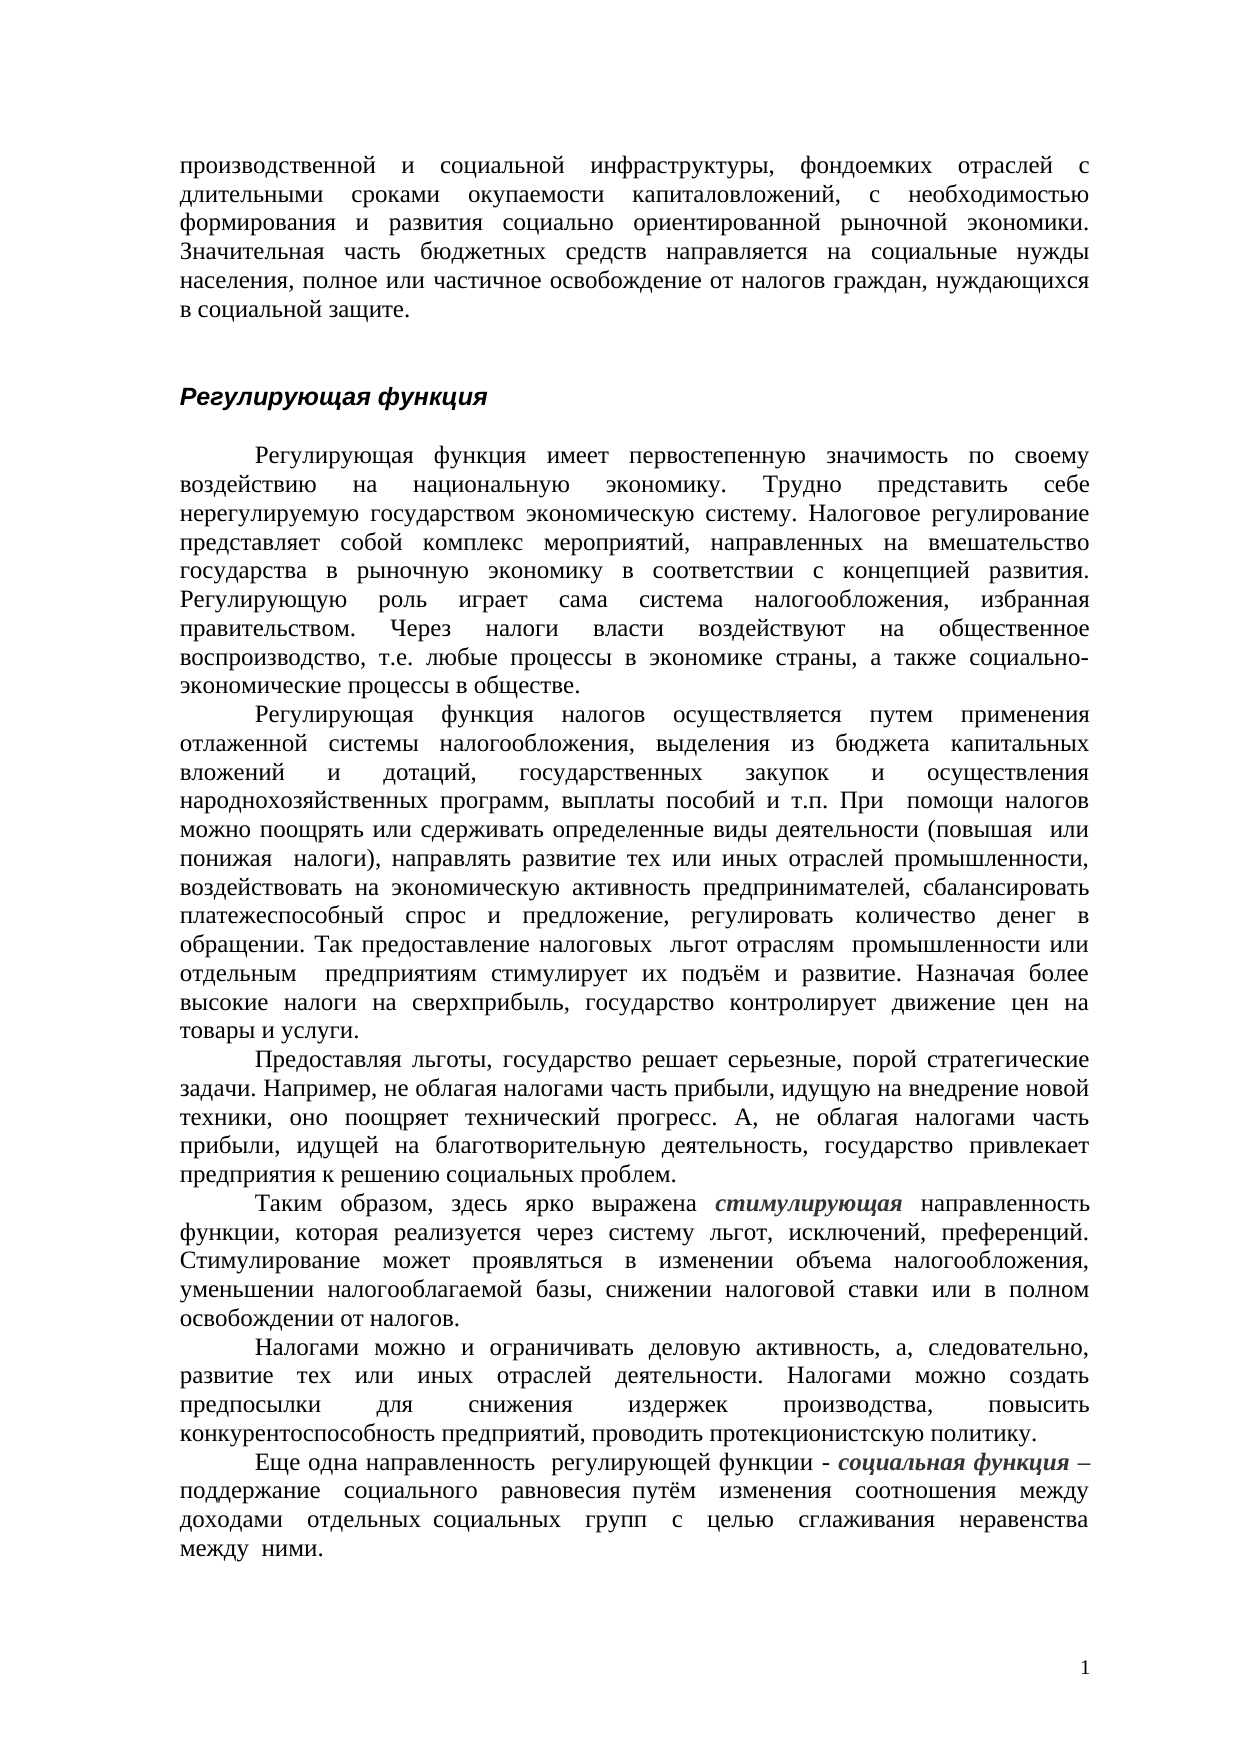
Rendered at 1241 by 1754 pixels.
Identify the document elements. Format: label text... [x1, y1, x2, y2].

text Предоставляя льготы, государство решает серьезные, порой стратегические задачи. Например, не облагая налогами часть прибыли, идущую на внедрение новой техники, оно поощряет технический прогресс. А, не облагая налогами часть прибыли, идущей на благотворительную деятельность, государство привлекает предприятия к решению социальных проблем. [179, 1044, 1090, 1188]
text Еще одна направленность регулирующей функции - социальная функция – поддержание социального равновесия путём изменения соотношения между доходами отдельных социальных групп с целью сглаживания неравенства между ними. [179, 1447, 1090, 1562]
text Налогами можно и ограничивать деловую активность, а, следовательно, развитие тех или иных отраслей деятельности. Налогами можно создать предпосылки для снижения издержек производства, повысить конкурентоспособность предприятий, проводить протекционистскую политику. [179, 1332, 1090, 1447]
subtitle Регулирующая функция [179, 382, 1090, 410]
text Таким образом, здесь ярко выражена стимулирующая направленность функции, которая реализуется через систему льгот, исключений, преференций. Стимулирование может проявляться в изменении объема налогообложения, уменьшении налогооблагаемой базы, снижении налоговой ставки или в полном освобождении от налогов. [179, 1188, 1090, 1332]
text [179, 150, 1090, 322]
text Регулирующая функция имеет первостепенную значимость по своему воздействию на национальную экономику. Трудно представить себе нерегулируемую государством экономическую систему. Налоговое регулирование представляет собой комплекс мероприятий, направленных на вмешательство государства в рыночную экономику в соответствии с концепцией развития. Регулирующую роль играет сама система налогообложения, избранная правительством. Через налоги власти воздействуют на общественное воспроизводство, т.е. любые процессы в экономике страны, а также социально-экономические процессы в обществе. [179, 441, 1090, 699]
text Регулирующая функция налогов осуществляется путем применения отлаженной системы налогообложения, выделения из бюджета капитальных вложений и дотаций, государственных закупок и осуществления народнохозяйственных программ, выплаты пособий и т.п. При помощи налогов можно поощрять или сдерживать определенные виды деятельности (повышая или понижая налоги), направлять развитие тех или иных отраслей промышленности, воздействовать на экономическую активность предпринимателей, сбалансировать платежеспособный спрос и предложение, регулировать количество денег в обращении. Так предоставление налоговых льгот отраслям промышленности или отдельным предприятиям стимулирует их подъём и развитие. Назначая более высокие налоги на сверхприбыль, государство контролирует движение цен на товары и услуги. [179, 699, 1090, 1044]
